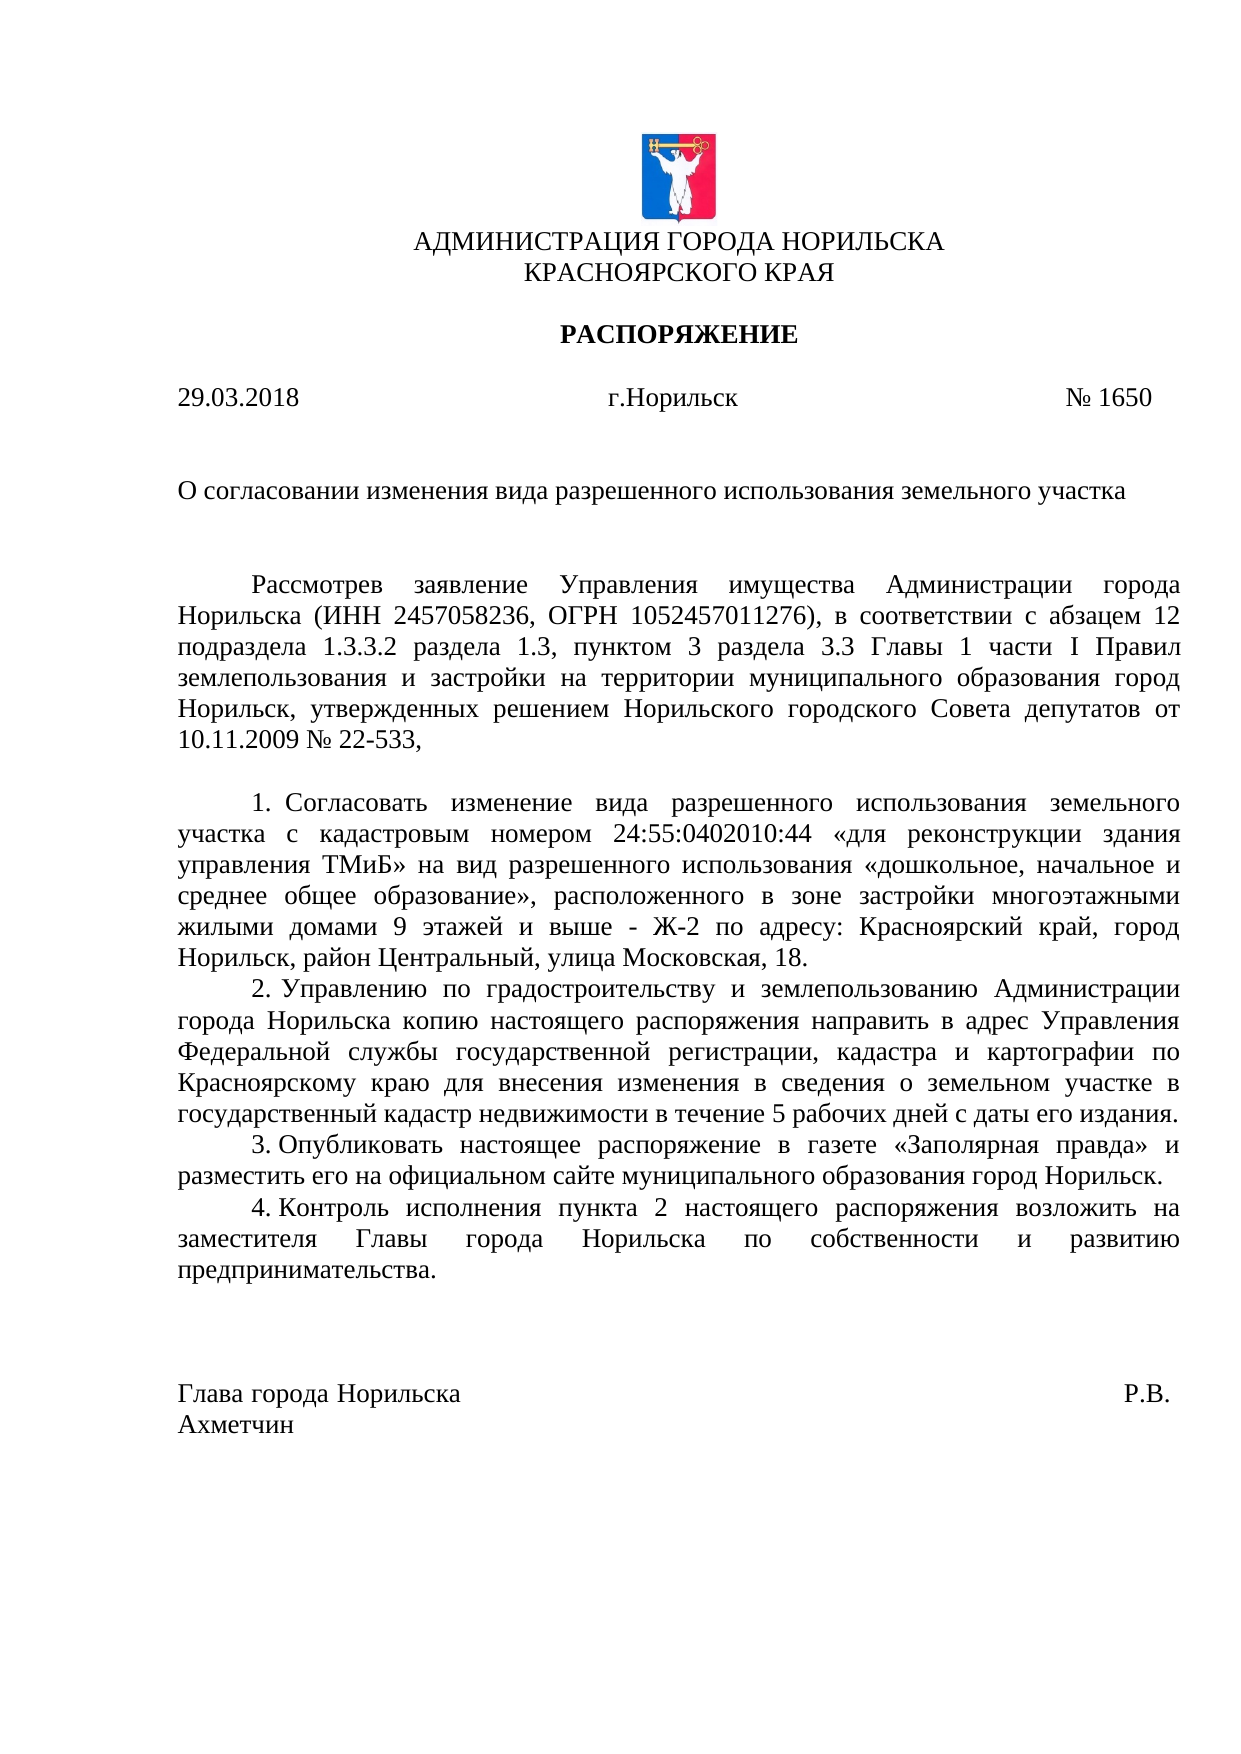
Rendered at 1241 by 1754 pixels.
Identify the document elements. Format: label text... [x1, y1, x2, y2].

text РАСПОРЯЖЕНИЕ [177, 318, 1181, 350]
text 4. Контроль исполнения пункта 2 настоящего распоряжения возложить на заместителя Главы города Норильска по собственности и развитию предпринимательства. [177, 1191, 1181, 1284]
text 2. Управлению по градостроительству и землепользованию Администрации города Норильска копию настоящего распоряжения направить в адрес Управления Федеральной службы государственной регистрации, кадастра и картографии по Красноярскому краю для внесения изменения в сведения о земельном участке в государственный кадастр недвижимости в течение 5 рабочих дней с даты его издания. [177, 973, 1181, 1128]
picture [641, 132, 718, 226]
text Глава города Норильска Р.В. Ахметчин [177, 1377, 1181, 1440]
text 1. Согласовать изменение вида разрешенного использования земельного участка с кадастровым номером 24:55:0402010:44 «для реконструкции здания управления ТМиБ» на вид разрешенного использования «дошкольное, начальное и среднее общее образование», расположенного в зоне застройки многоэтажными жилыми домами 9 этажей и выше - Ж-2 по адресу: Красноярский край, город Норильск, район Центральный, улица Московская, 18. [177, 786, 1181, 973]
text 3. Опубликовать настоящее распоряжение в газете «Заполярная правда» и разместить его на официальном сайте муниципального образования город Норильск. [177, 1128, 1181, 1191]
text О согласовании изменения вида разрешенного использования земельного участка [177, 474, 1181, 505]
text АДМИНИСТРАЦИЯ ГОРОДА НОРИЛЬСКА [177, 225, 1181, 256]
text КРАСНОЯРСКОГО КРАЯ [177, 256, 1181, 287]
text Рассмотрев заявление Управления имущества Администрации города Норильска (ИНН 2457058236, ОГРН 1052457011276), в соответствии с абзацем 12 подраздела 1.3.3.2 раздела 1.3, пунктом 3 раздела 3.3 Главы 1 части I Правил землепользования и застройки на территории муниципального образования город Норильск, утвержденных решением Норильского городского Совета депутатов от 10.11.2009 № 22-533, [177, 568, 1181, 754]
text 29.03.2018 г.Норильск № 1650 [177, 381, 1181, 412]
